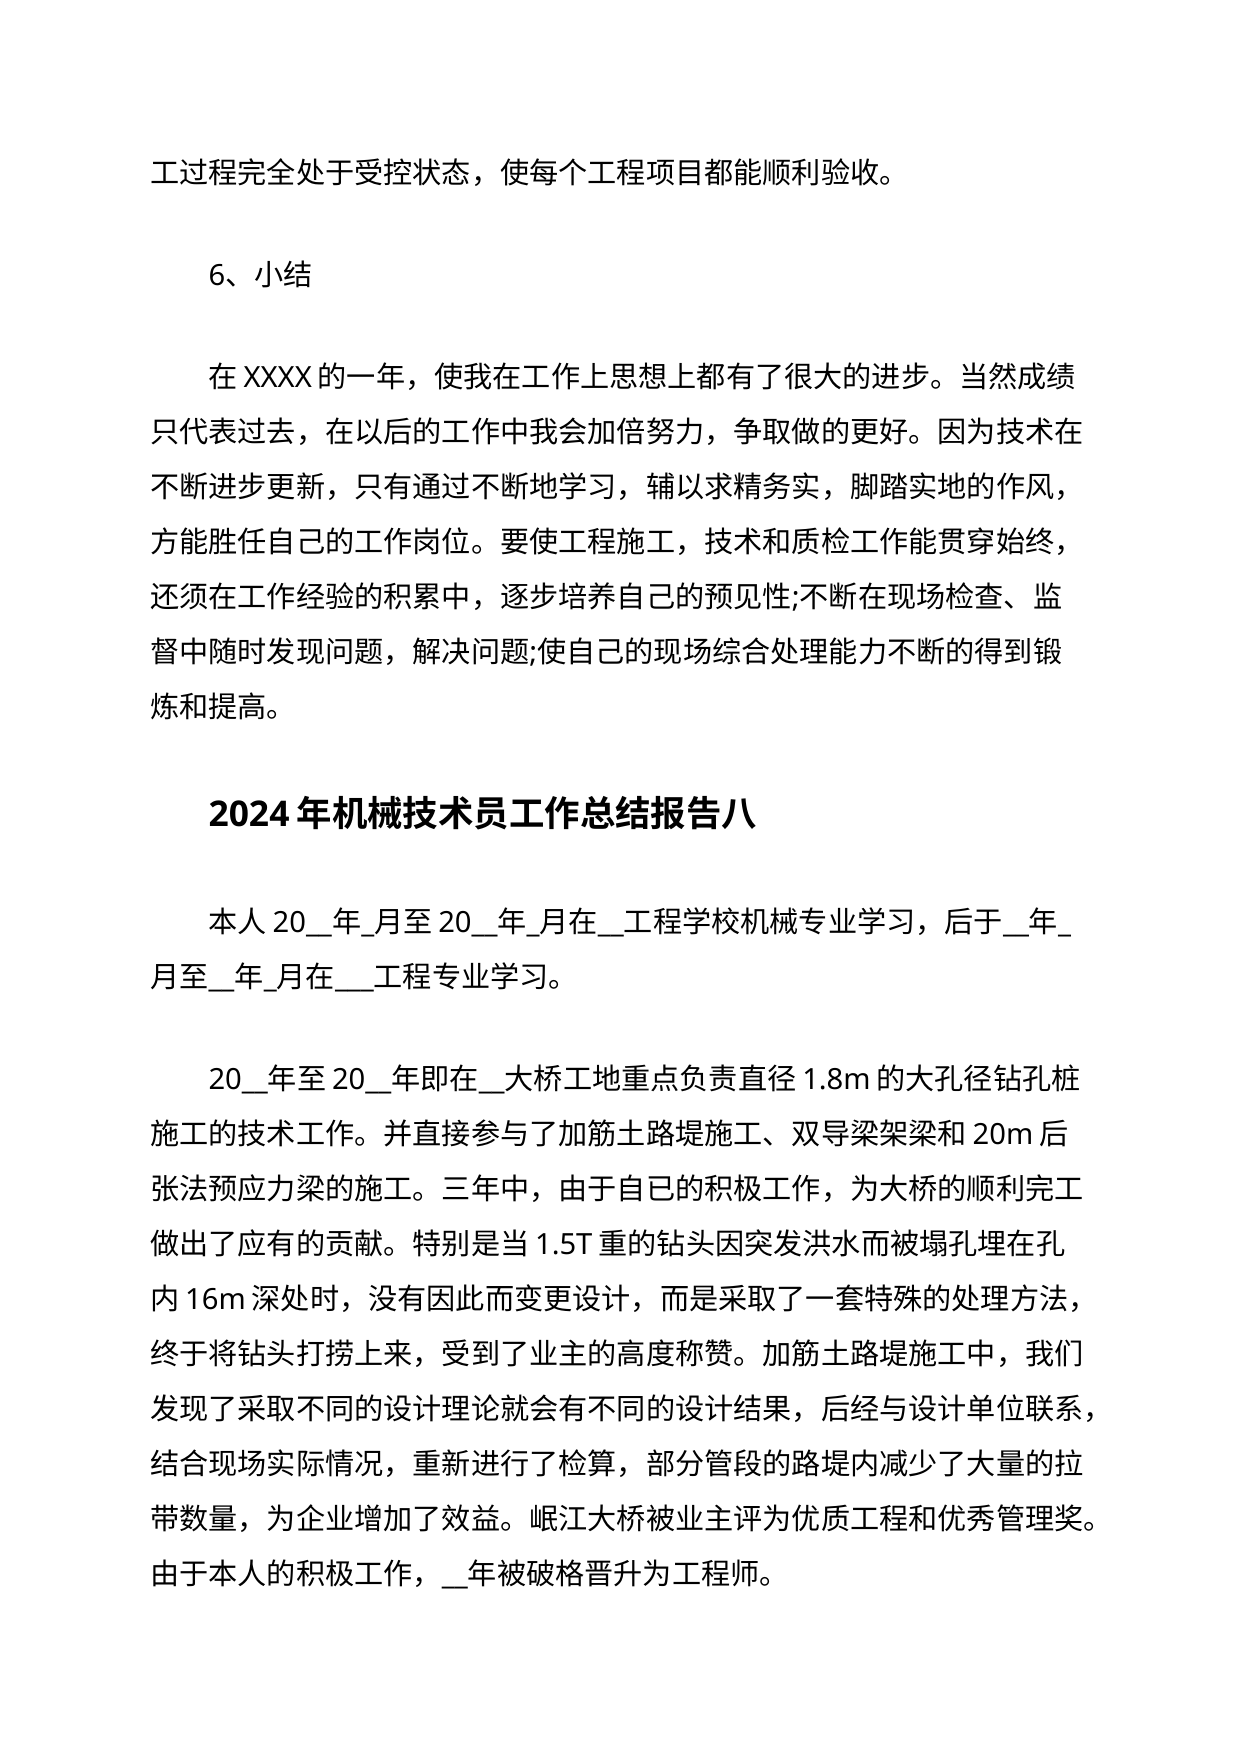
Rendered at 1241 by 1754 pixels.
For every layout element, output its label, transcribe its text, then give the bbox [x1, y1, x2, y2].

text 本人20__年_月至20__年_月在__工程学校机械专业学习，后于__年_月至__年_月在___工程专业学习。 [150, 899, 1090, 996]
text 20__年至20__年即在__大桥工地重点负责直径1.8m的大孔径钻孔桩施工的技术工作。并直接参与了加筋土路堤施工、双导梁架梁和20m后张法预应力梁的施工。三年中，由于自已的积极工作，为大桥的顺利完工做出了应有的贡献。特别是当1.5T重的钻头因突发洪水而被塌孔埋在孔内16m深处时，没有因此而变更设计，而是采取了一套特殊的处理方法，终于将钻头打捞上来，受到了业主的高度称赞。加筋土路堤施工中，我们发现了采取不同的设计理论就会有不同的设计结果，后经与设计单位联系，结合现场实际情况，重新进行了检算，部分管段的路堤内减少了大量的拉带数量，为企业增加了效益。岷江大桥被业主评为优质工程和优秀管理奖。由于本人的积极工作，__年被破格晋升为工程师。 [150, 1056, 1090, 1593]
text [150, 150, 1090, 192]
text 6、小结 [150, 252, 1090, 294]
text 2024年机械技术员工作总结报告八 [150, 785, 1090, 837]
text 在XXXX的一年，使我在工作上思想上都有了很大的进步。当然成绩只代表过去，在以后的工作中我会加倍努力，争取做的更好。因为技术在不断进步更新，只有通过不断地学习，辅以求精务实，脚踏实地的作风，方能胜任自己的工作岗位。要使工程施工，技术和质检工作能贯穿始终，还须在工作经验的积累中，逐步培养自己的预见性;不断在现场检查、监督中随时发现问题，解决问题;使自己的现场综合处理能力不断的得到锻炼和提高。 [150, 354, 1090, 726]
